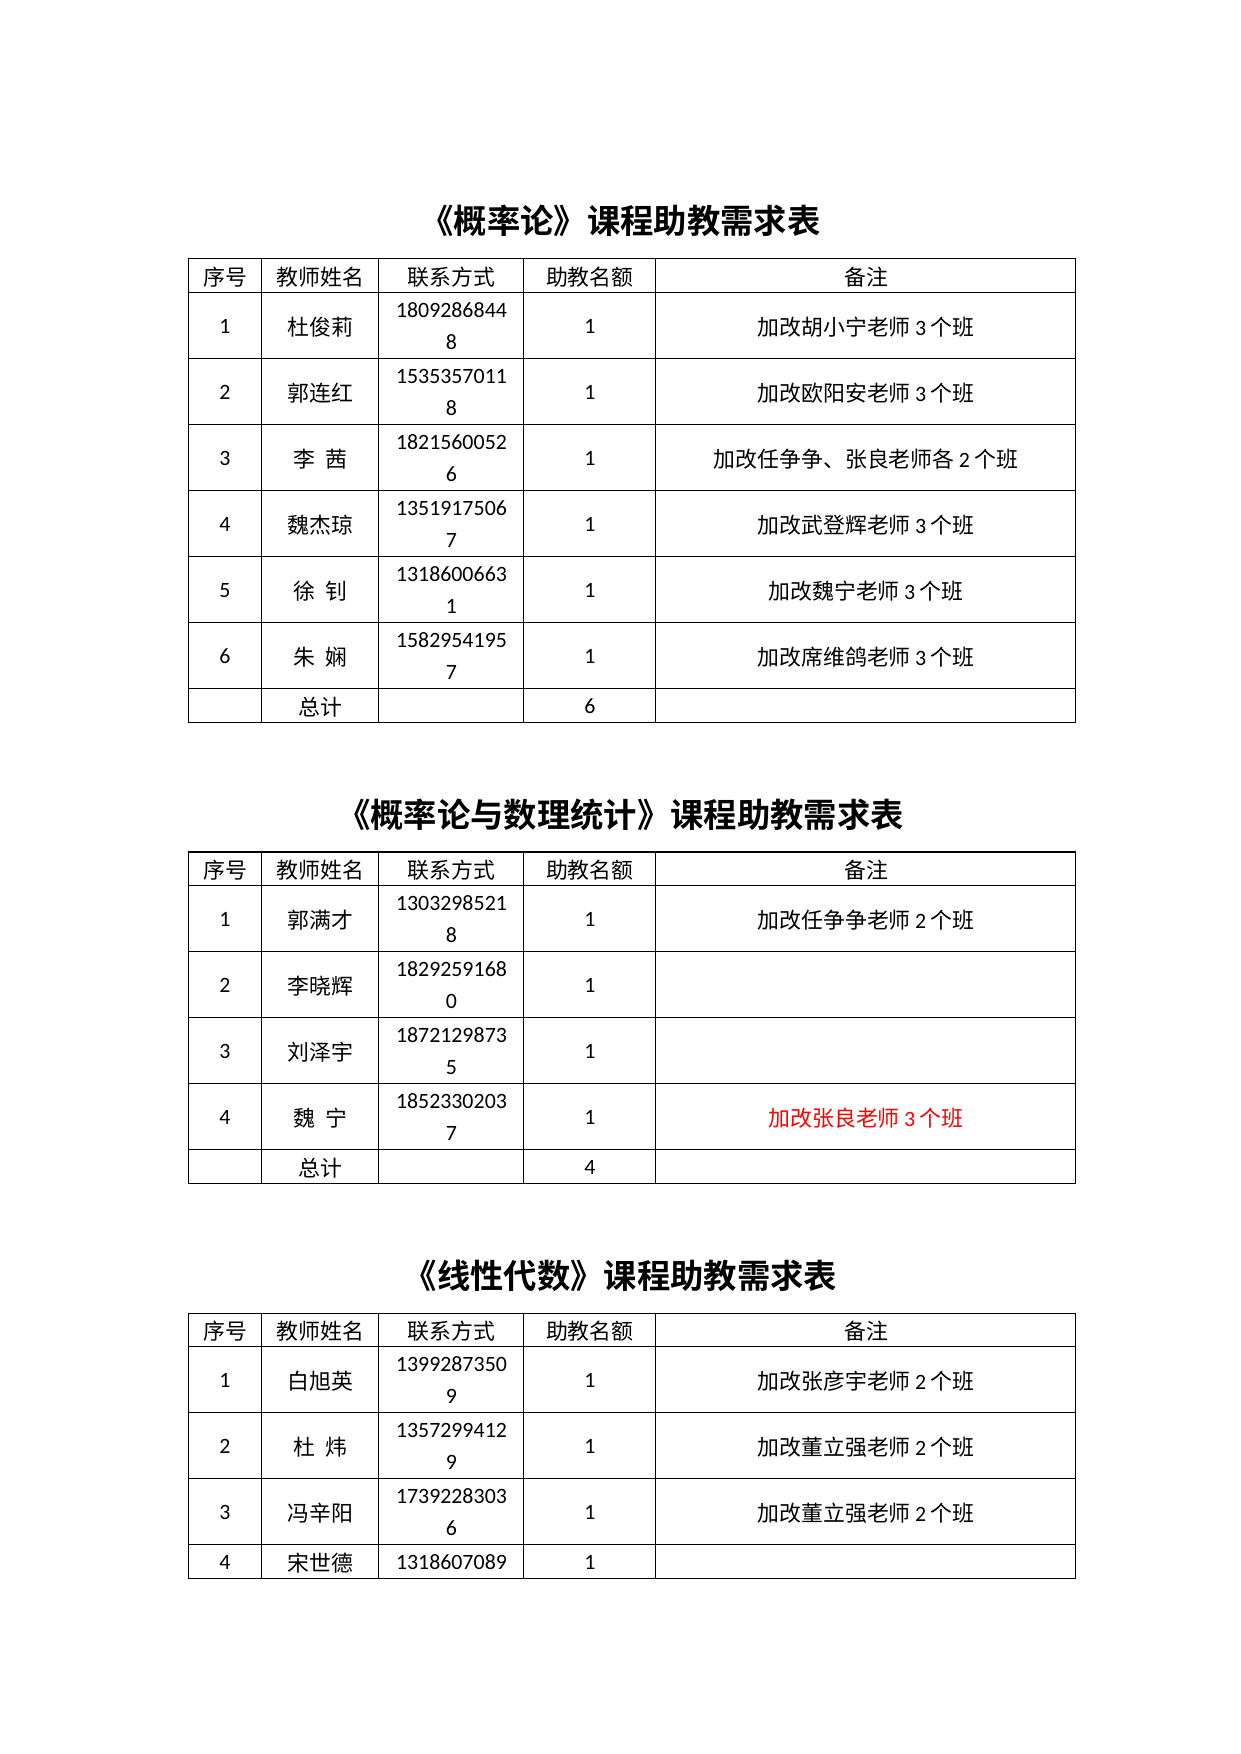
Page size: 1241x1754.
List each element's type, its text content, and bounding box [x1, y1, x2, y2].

table_cell 1 [189, 886, 261, 951]
table_cell [656, 1018, 1075, 1083]
table_cell 1 [189, 293, 261, 358]
title 《线性代数》课程助教需求表 [187, 1241, 1053, 1306]
table_header 教师姓名 [262, 853, 378, 885]
table_cell 1 [524, 1413, 655, 1478]
table_cell [656, 689, 1075, 722]
table_header 序号 [189, 259, 261, 292]
table_header 序号 [189, 853, 261, 885]
table_cell 杜俊莉 [262, 293, 378, 358]
table_cell 1 [524, 1479, 655, 1544]
table_cell 13519175067 [379, 491, 523, 556]
table_cell 加改欧阳安老师3个班 [656, 359, 1075, 424]
table_cell 加改席维鸽老师3个班 [656, 623, 1075, 688]
table_cell 2 [189, 359, 261, 424]
title 《概率论》课程助教需求表 [187, 187, 1053, 252]
table_cell 魏 宁 [262, 1084, 378, 1149]
table_cell 2 [189, 952, 261, 1017]
table_cell 加改董立强老师2个班 [656, 1479, 1075, 1544]
table_cell 1 [524, 491, 655, 556]
table_cell 李 茜 [262, 425, 378, 490]
table_cell 18092868448 [379, 293, 523, 358]
table_header 备注 [656, 853, 1075, 885]
table_cell [189, 689, 261, 722]
table_cell 1 [524, 1084, 655, 1149]
table_cell 13572994129 [379, 1413, 523, 1478]
table_cell 17392283036 [379, 1479, 523, 1544]
table_cell 总计 [262, 1150, 378, 1183]
table_cell 郭连红 [262, 359, 378, 424]
table_cell 18523302037 [379, 1084, 523, 1149]
table_cell 15829541957 [379, 623, 523, 688]
table_cell [379, 1150, 523, 1183]
table_cell 加改魏宁老师3个班 [656, 557, 1075, 622]
table_cell 1 [524, 623, 655, 688]
table_cell 4 [189, 491, 261, 556]
table_cell 加改张彦宇老师2个班 [656, 1347, 1075, 1412]
table_cell 2 [189, 1413, 261, 1478]
table_header 备注 [656, 1314, 1075, 1346]
table_cell 郭满才 [262, 886, 378, 951]
table_cell 18215600526 [379, 425, 523, 490]
table_header 助教名额 [524, 259, 655, 292]
table_cell 徐 钊 [262, 557, 378, 622]
table_cell 加改董立强老师2个班 [656, 1413, 1075, 1478]
table_cell 1 [524, 359, 655, 424]
table_cell 1 [524, 1018, 655, 1083]
table_cell 13186006631 [379, 557, 523, 622]
table_header 助教名额 [524, 853, 655, 885]
table_cell 1 [524, 557, 655, 622]
title 《概率论与数理统计》课程助教需求表 [187, 780, 1053, 845]
table_header 教师姓名 [262, 1314, 378, 1346]
table_cell 13032985218 [379, 886, 523, 951]
table_cell 4 [524, 1150, 655, 1183]
table_cell 3 [189, 425, 261, 490]
table_cell 15353570118 [379, 359, 523, 424]
table_header 联系方式 [379, 259, 523, 292]
table_cell 1 [524, 1347, 655, 1412]
table_header 教师姓名 [262, 259, 378, 292]
table_cell 杜 炜 [262, 1413, 378, 1478]
table_cell 白旭英 [262, 1347, 378, 1412]
table_cell 1 [524, 886, 655, 951]
table_cell 加改任争争老师2个班 [656, 886, 1075, 951]
table_cell 1 [524, 952, 655, 1017]
table_cell 李晓辉 [262, 952, 378, 1017]
table_cell 18721298735 [379, 1018, 523, 1083]
table_cell 1 [524, 425, 655, 490]
table_cell 加改任争争、张良老师各2个班 [656, 425, 1075, 490]
table_cell 加改武登辉老师3个班 [656, 491, 1075, 556]
table_cell 13992873509 [379, 1347, 523, 1412]
table_cell 刘泽宇 [262, 1018, 378, 1083]
table_cell 5 [189, 557, 261, 622]
table_header 助教名额 [524, 1314, 655, 1346]
table_cell 18292591680 [379, 952, 523, 1017]
table_header 序号 [189, 1314, 261, 1346]
table_cell 朱 娴 [262, 623, 378, 688]
table_cell 加改胡小宁老师3个班 [656, 293, 1075, 358]
table_cell 魏杰琼 [262, 491, 378, 556]
table_cell 4 [189, 1084, 261, 1149]
table_cell [656, 1150, 1075, 1183]
table_cell 13186070898 [379, 1545, 523, 1578]
table_cell 4 [189, 1545, 261, 1578]
table_cell 6 [189, 623, 261, 688]
table_cell 1 [189, 1347, 261, 1412]
table_cell 冯辛阳 [262, 1479, 378, 1544]
table_header 联系方式 [379, 853, 523, 885]
table_cell 3 [189, 1018, 261, 1083]
table_header 备注 [656, 259, 1075, 292]
table_cell [656, 1545, 1075, 1578]
table_cell 3 [189, 1479, 261, 1544]
table_cell 1 [524, 293, 655, 358]
table_cell 6 [524, 689, 655, 722]
table_cell [379, 689, 523, 722]
table_cell 加改张良老师3个班 [656, 1084, 1075, 1149]
table_cell 总计 [262, 689, 378, 722]
table_cell [189, 1150, 261, 1183]
table_cell [656, 952, 1075, 1017]
table_cell 1 [524, 1545, 655, 1578]
table_cell 宋世德 [262, 1545, 378, 1578]
table_header 联系方式 [379, 1314, 523, 1346]
